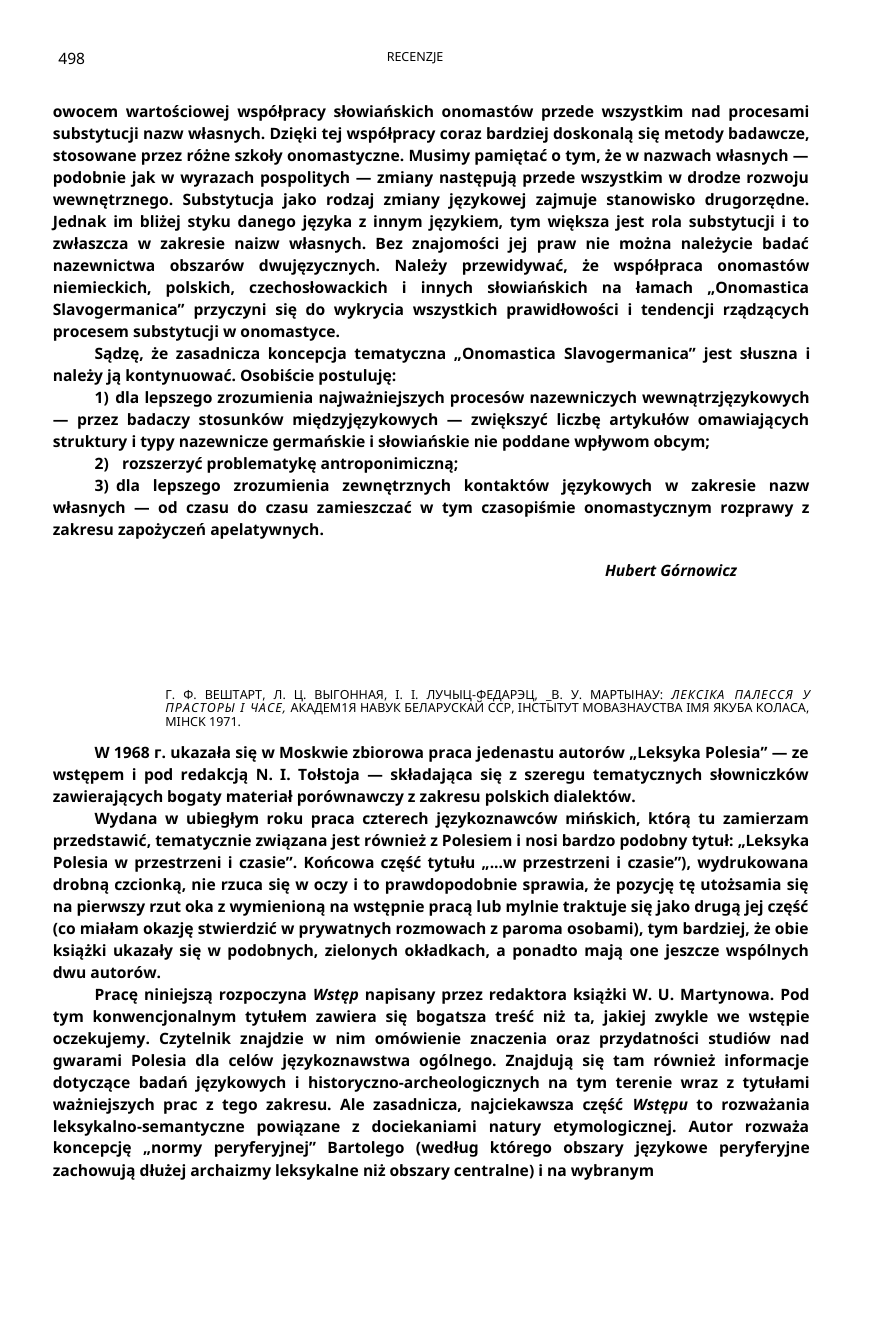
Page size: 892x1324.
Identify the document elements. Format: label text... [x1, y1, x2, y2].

list rozszerzyć problematykę antroponimiczną; [53, 452, 810, 474]
list dla lepszego zrozumienia najważniejszych procesów nazewniczych wewnątrzjęzykowych — przez badaczy stosunków międzyjęzykowych — zwiększyć liczbę artykułów omawiających struktury i typy nazewnicze germańskie i słowiańskie nie poddane wpływom obcym; [53, 386, 810, 452]
text 498 [58, 52, 85, 67]
text Sądzę, że zasadnicza koncepcja tematyczna „Onomastica Slavogermanica” jest słuszna i należy ją kontynuować. Osobiście postuluję: [53, 342, 810, 386]
list dla lepszego zrozumienia zewnętrznych kontaktów językowych w zakresie nazw własnych — od czasu do czasu zamieszczać w tym czasopiśmie onomastycznym rozprawy z zakresu zapożyczeń apelatywnych. [53, 474, 810, 539]
text Wydana w ubiegłym roku praca czterech językoznawców mińskich, którą tu zamierzam przedstawić, tematycznie związana jest również z Polesiem i nosi bardzo podobny tytuł: „Leksyka Polesia w przestrzeni i czasie”. Końcowa część tytułu „...w przestrzeni i czasie”), wydrukowana drobną czcionką, nie rzuca się w oczy i to prawdopodobnie sprawia, że pozycję tę utożsamia się na pierwszy rzut oka z wymienioną na wstępnie pracą lub mylnie traktuje się jako drugą jej część (co miałam okazję stwierdzić w prywatnych rozmowach z paroma osobami), tym bardziej, że obie książki ukazały się w podobnych, zielonych okładkach, a ponadto mają one jeszcze wspólnych dwu autorów. [53, 807, 810, 983]
text Pracę niniejszą rozpoczyna Wstęp napisany przez redaktora książki W. U. Martynowa. Pod tym konwencjonalnym tytułem zawiera się bogatsza treść niż ta, jakiej zwykle we wstępie oczekujemy. Czytelnik znajdzie w nim omówienie znaczenia oraz przydatności studiów nad gwarami Polesia dla celów językoznawstwa ogólnego. Znajdują się tam również informacje dotyczące badań językowych i historyczno-archeologicznych na tym terenie wraz z tytułami ważniejszych prac z tego zakresu. Ale zasadnicza, najciekawsza część Wstępu to rozważania leksykalno-semantyczne powiązane z dociekaniami natury etymologicznej. Autor rozważa koncepcję „normy peryferyjnej” Bartolego (według którego obszary językowe peryferyjne zachowują dłużej archaizmy leksykalne niż obszary centralne) i na wybranym [53, 983, 810, 1180]
text Hubert Górnowicz [605, 563, 810, 579]
text Г. Ф. ВЕШТАРТ, Л. Ц. ВЫГОННАЯ, I. I. ЛУЧЫЦ-ФЕДАРЭЦ, _B. У. МАРТЫНАУ: ЛЕКСIКА ПАЛЕССЯ У ПРАСТОРЫ I ЧАСЕ, АКАДЕМ1Я НАВУК БЕЛАРУСКАЙ ССР, IНСТЫТУТ МОВАЗНАУСТВА IМЯ ЯКУБА КОЛАСА, MIHCK 1971. [165, 688, 810, 729]
text owocem wartościowej współpracy słowiańskich onomastów przede wszystkim nad procesami substytucji nazw własnych. Dzięki tej współpracy coraz bardziej doskonalą się metody badawcze, stosowane przez różne szkoły onomastyczne. Musimy pamiętać o tym, że w nazwach własnych — podobnie jak w wyrazach pospolitych — zmiany następują przede wszystkim w drodze rozwoju wewnętrznego. Substytucja jako rodzaj zmiany językowej zajmuje stanowisko drugorzędne. Jednak im bliżej styku danego języka z innym językiem, tym większa jest rola substytucji i to zwłaszcza w zakresie naizw własnych. Bez znajomości jej praw nie można należycie badać nazewnictwa obszarów dwujęzycznych. Należy przewidywać, że współpraca onomastów niemieckich, polskich, czechosłowackich i innych słowiańskich na łamach „Onomastica Slavogermanica” przyczyni się do wykrycia wszystkich prawidłowości i tendencji rządzących procesem substytucji w onomastyce. [53, 100, 810, 342]
text W 1968 г. ukazała się w Moskwie zbiorowa praca jedenastu autorów „Leksyka Polesia” — ze wstępem i pod redakcją N. I. Tołstoja — składająca się z szeregu tematycznych słowniczków zawierających bogaty materiał porównawczy z zakresu polskich dialektów. [53, 741, 810, 807]
